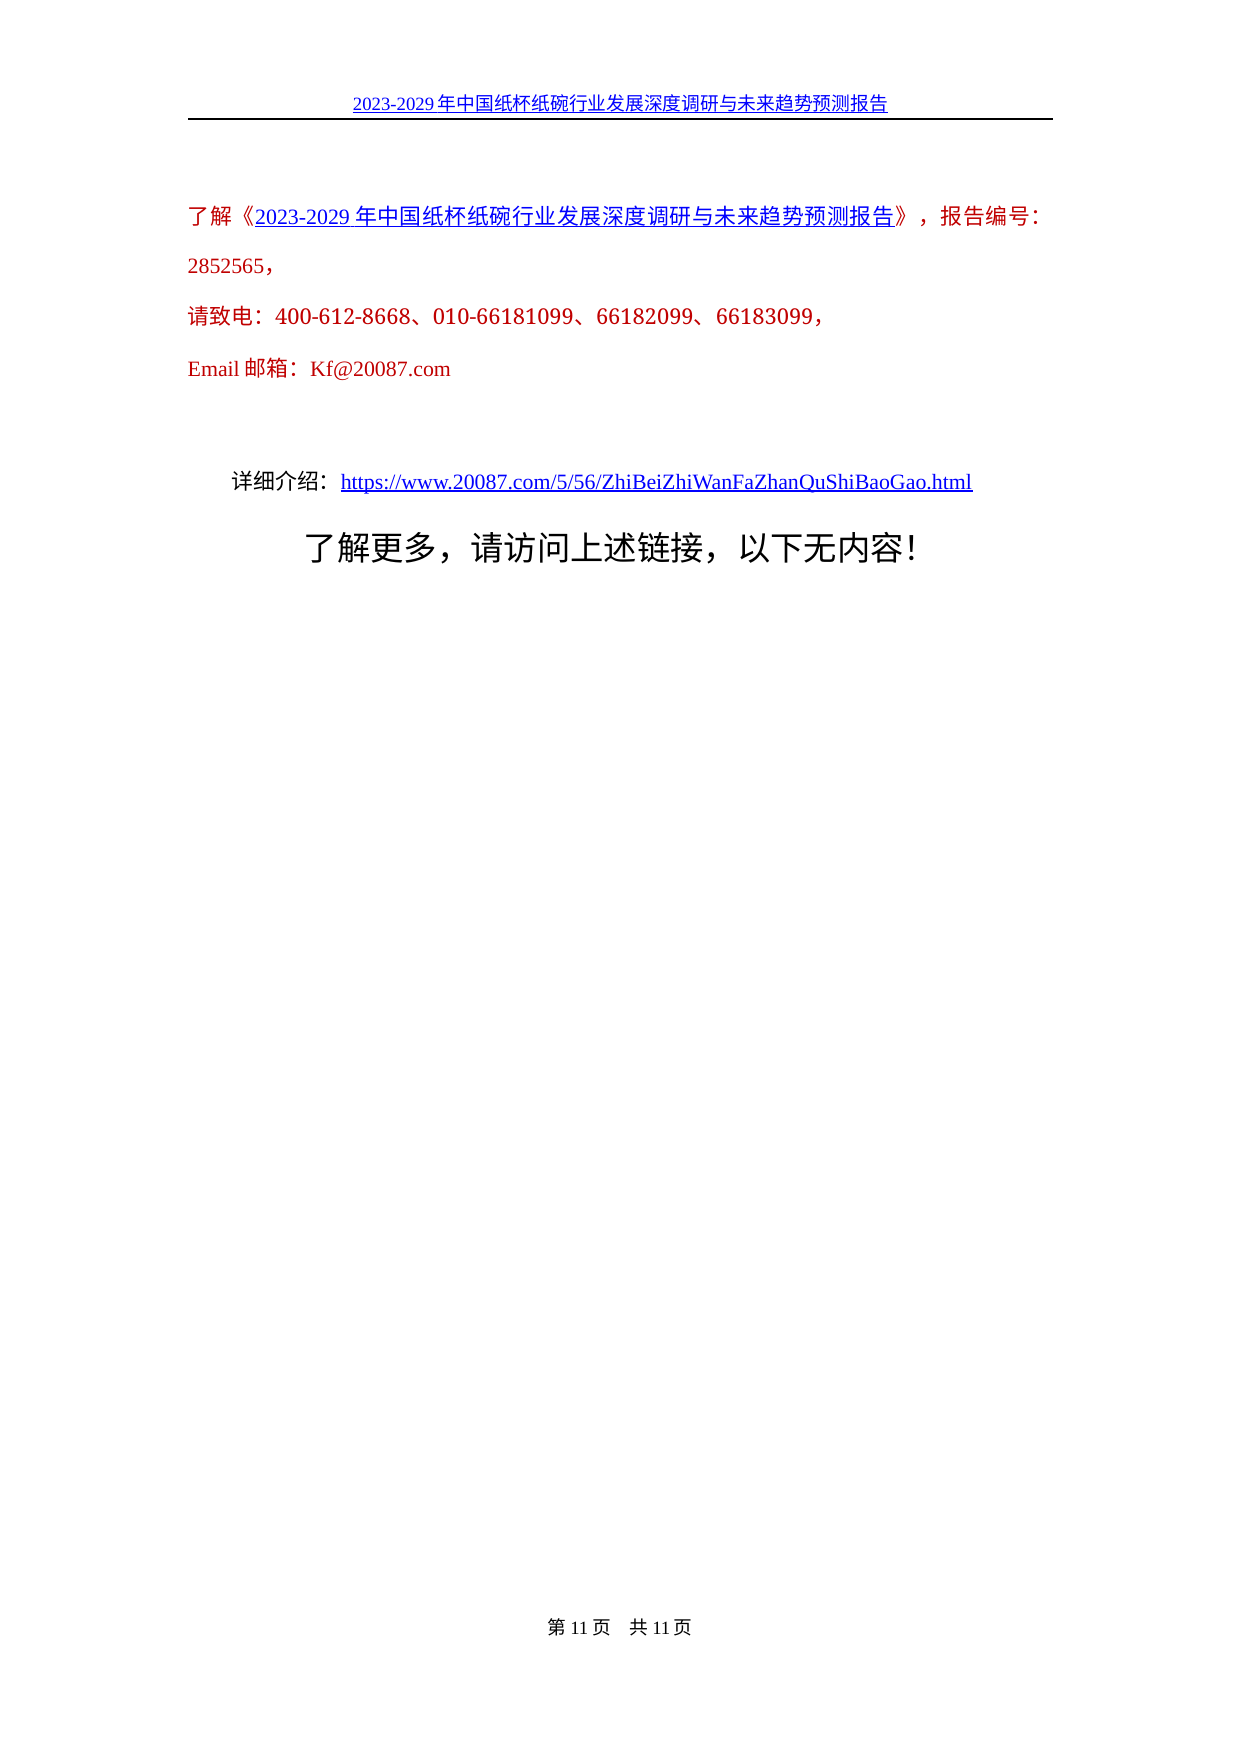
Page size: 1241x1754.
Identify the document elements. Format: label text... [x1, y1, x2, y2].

text 详细介绍：https://www.20087.com/5/56/ZhiBeiZhiWanFaZhanQuShiBaoGao.html [187, 463, 1053, 496]
text 了解《2023-2029年中国纸杯纸碗行业发展深度调研与未来趋势预测报告》，报告编号：2852565， [187, 198, 1053, 280]
title 了解更多，请访问上述链接，以下无内容！ [187, 513, 1053, 578]
text Email邮箱：Kf@20087.com [187, 350, 1053, 383]
text 请致电：400-612-8668、010-66181099、66182099、66183099， [187, 299, 1053, 331]
